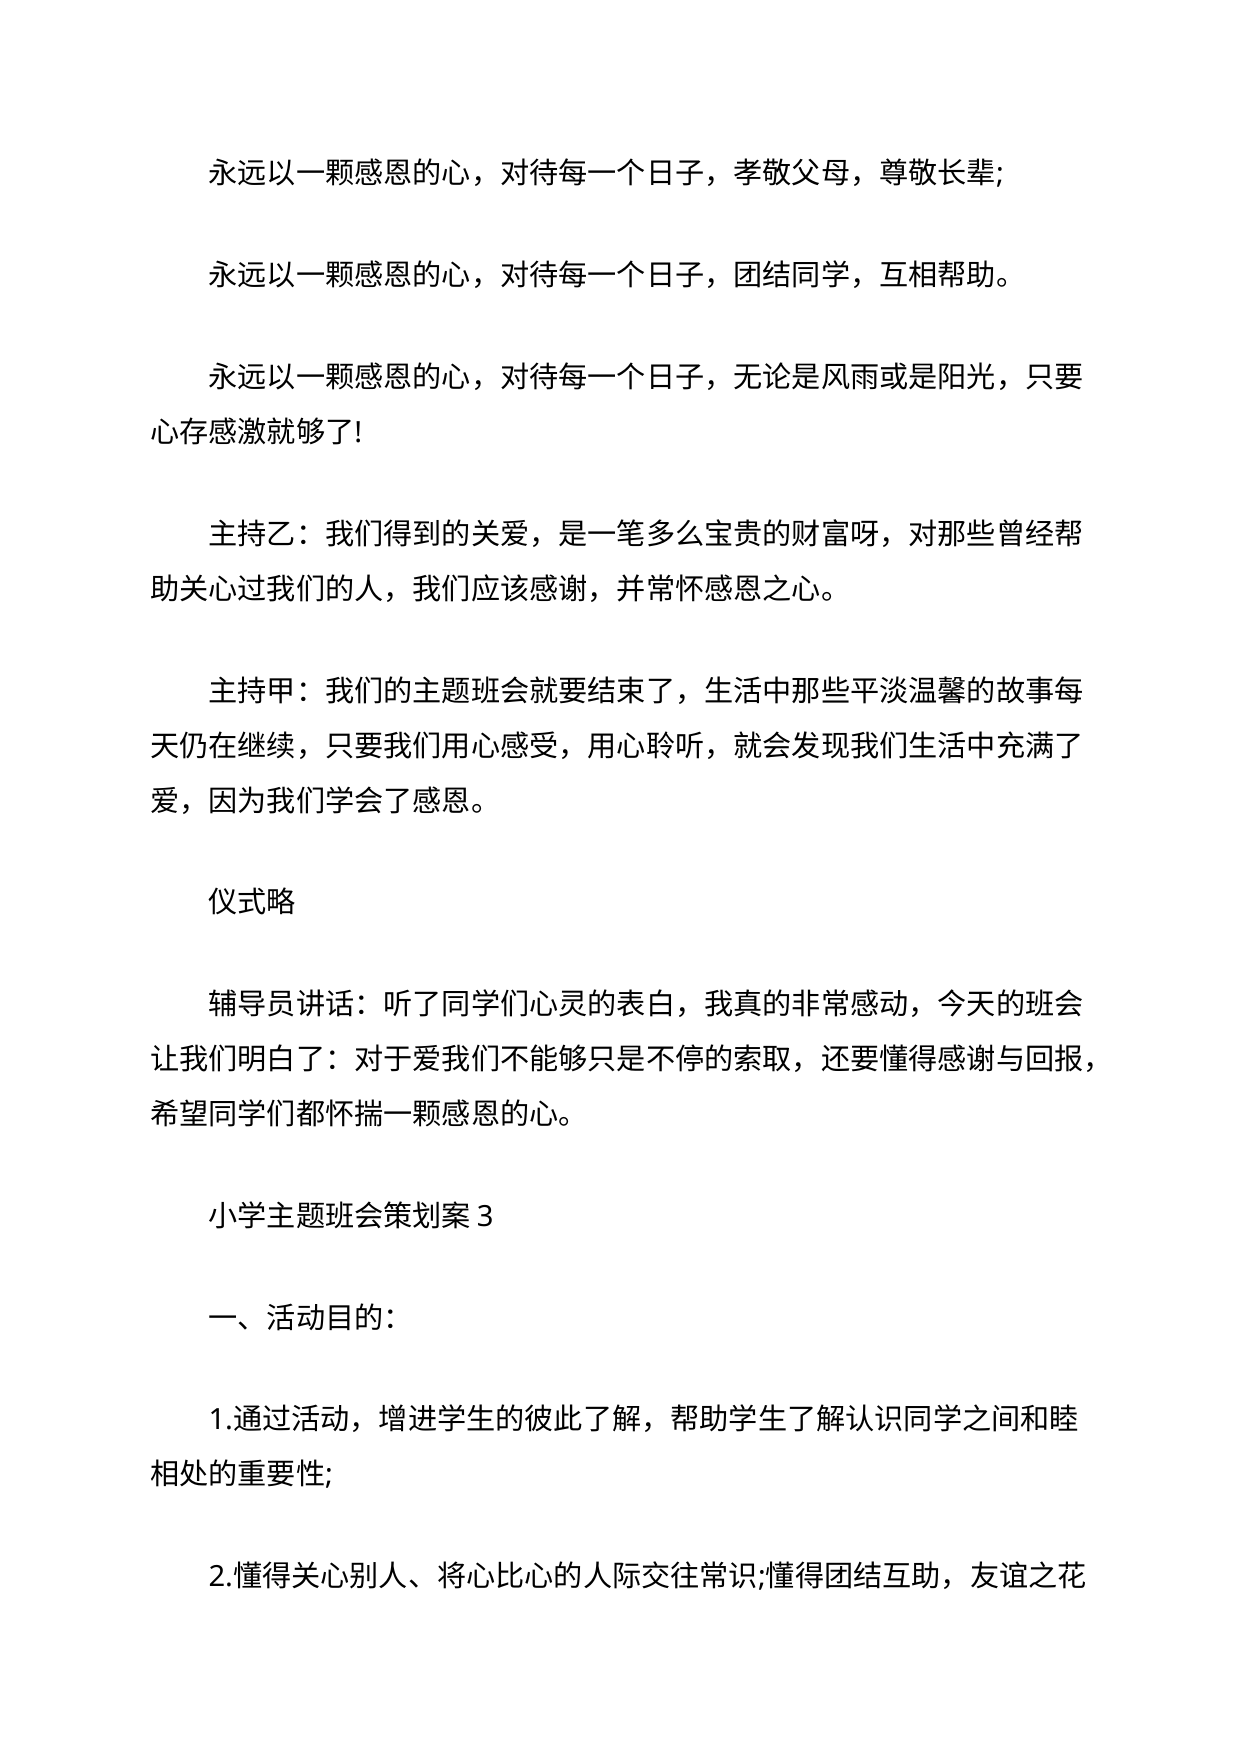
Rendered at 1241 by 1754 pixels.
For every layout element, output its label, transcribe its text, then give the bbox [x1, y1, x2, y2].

text 小学主题班会策划案3 [150, 1192, 1090, 1234]
text 永远以一颗感恩的心，对待每一个日子，团结同学，互相帮助。 [150, 252, 1090, 294]
text 主持甲：我们的主题班会就要结束了，生活中那些平淡温馨的故事每天仍在继续，只要我们用心感受，用心聆听，就会发现我们生活中充满了爱，因为我们学会了感恩。 [150, 667, 1090, 819]
text 永远以一颗感恩的心，对待每一个日子，无论是风雨或是阳光，只要心存感激就够了! [150, 354, 1090, 451]
text 1.通过活动，增进学生的彼此了解，帮助学生了解认识同学之间和睦相处的重要性; [150, 1396, 1090, 1493]
text 辅导员讲话：听了同学们心灵的表白，我真的非常感动，今天的班会让我们明白了：对于爱我们不能够只是不停的索取，还要懂得感谢与回报，希望同学们都怀揣一颗感恩的心。 [150, 981, 1090, 1133]
text 一、活动目的： [150, 1294, 1090, 1336]
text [150, 1553, 1090, 1595]
text 永远以一颗感恩的心，对待每一个日子，孝敬父母，尊敬长辈; [150, 150, 1090, 192]
text 主持乙：我们得到的关爱，是一笔多么宝贵的财富呀，对那些曾经帮助关心过我们的人，我们应该感谢，并常怀感恩之心。 [150, 511, 1090, 608]
text 仪式略 [150, 879, 1090, 921]
